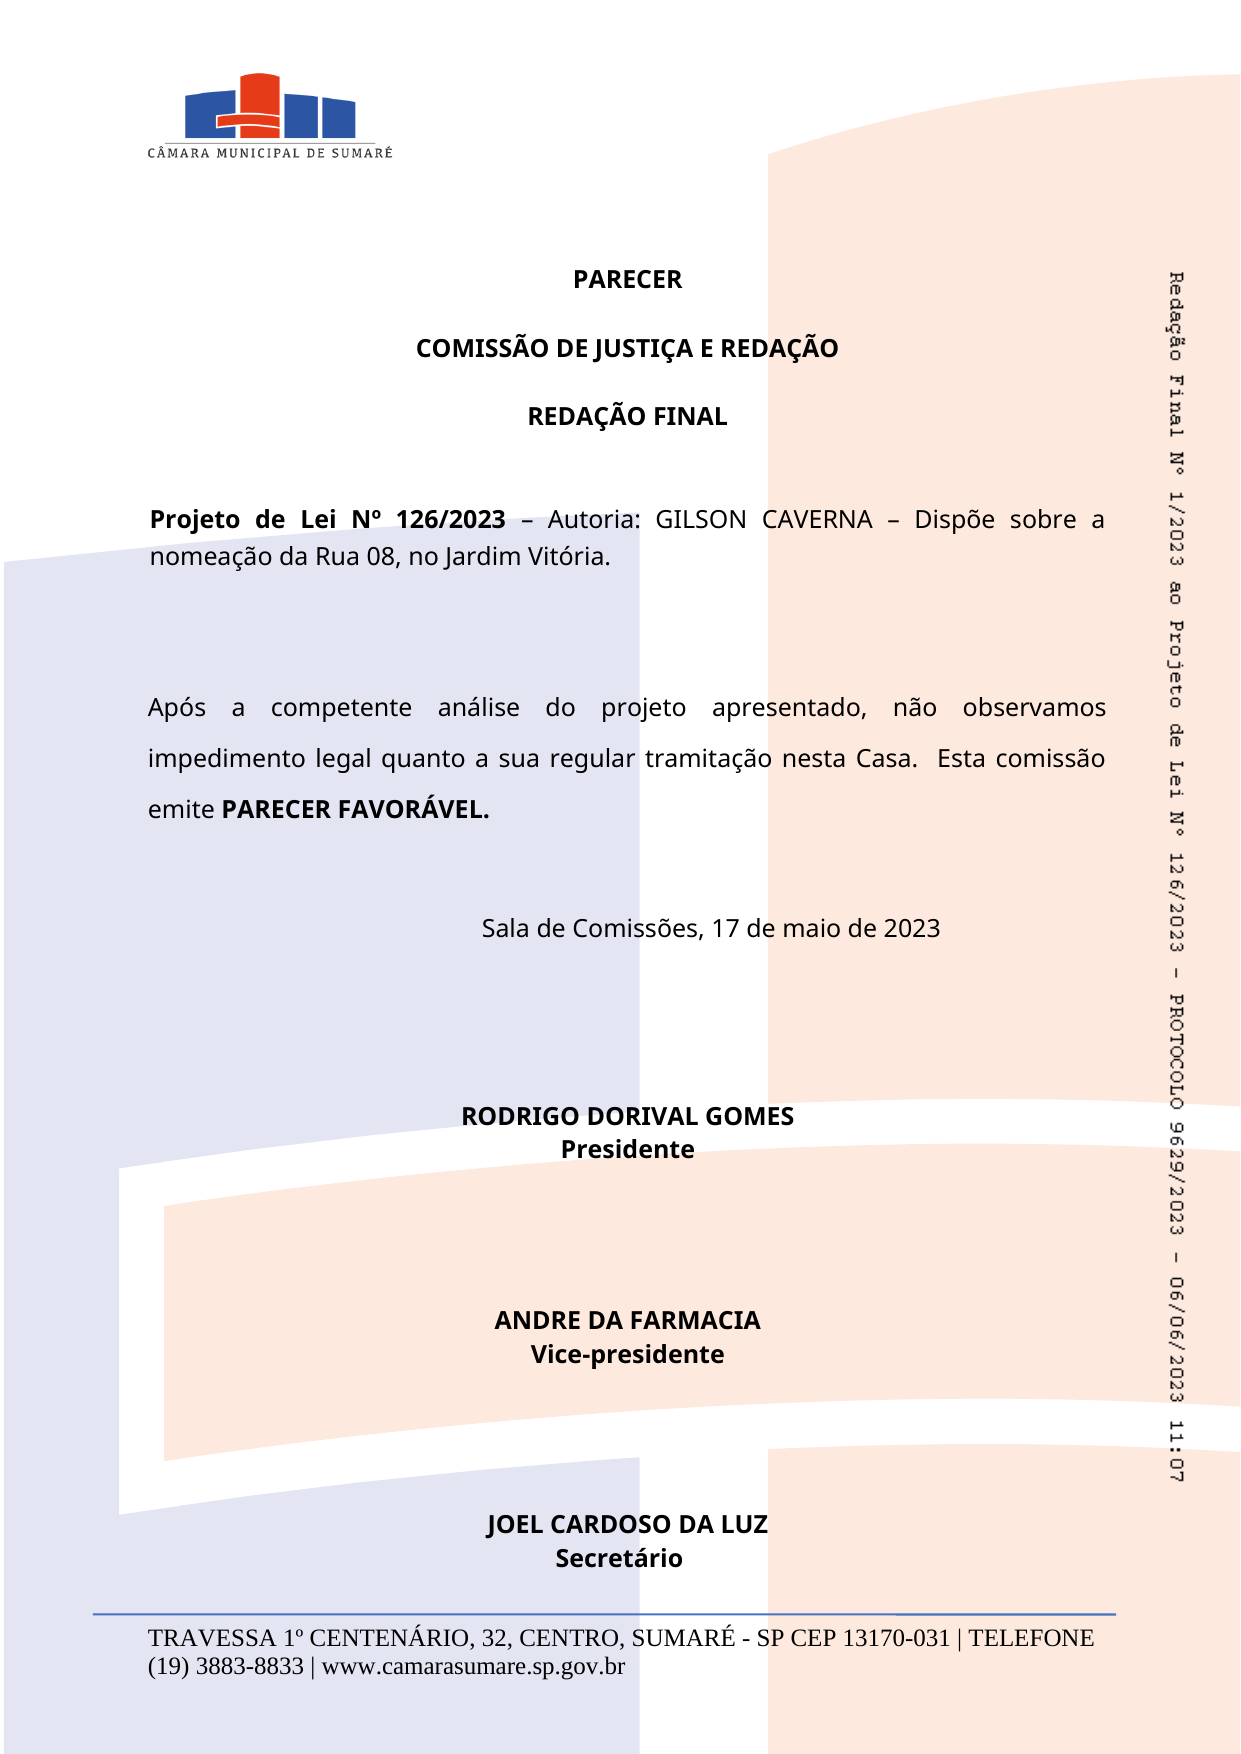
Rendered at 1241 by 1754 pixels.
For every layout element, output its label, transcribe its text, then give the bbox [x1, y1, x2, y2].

text PARECER [148, 262, 1107, 296]
text Vice-presidente [148, 1337, 1107, 1371]
text JOEL CARDOSO DA LUZ [148, 1507, 1107, 1541]
text RODRIGO DORIVAL GOMES [148, 1098, 1107, 1132]
text Presidente [148, 1132, 1107, 1166]
picture [147, 73, 394, 160]
text Sala de Comissões, 17 de maio de 2023 [148, 911, 1107, 945]
picture [1142, 268, 1205, 1486]
text REDAÇÃO FINAL [148, 398, 1107, 432]
text Após a competente análise do projeto apresentado, não observamos impedimento legal quanto a sua regular tramitação nesta Casa. Esta comissão emite PARECER FAVORÁVEL. [148, 690, 1107, 826]
text Secretário [443, 1541, 1107, 1575]
table_header Projeto de Lei Nº 126/2023 – Autoria: GILSON CAVERNA – Dispõe sobre a nomeação da Rua 08, no Jardim Vitória. [148, 501, 1107, 604]
text COMISSÃO DE JUSTIÇA E REDAÇÃO [148, 330, 1107, 364]
text ANDRE DA FARMACIA [148, 1302, 1107, 1337]
